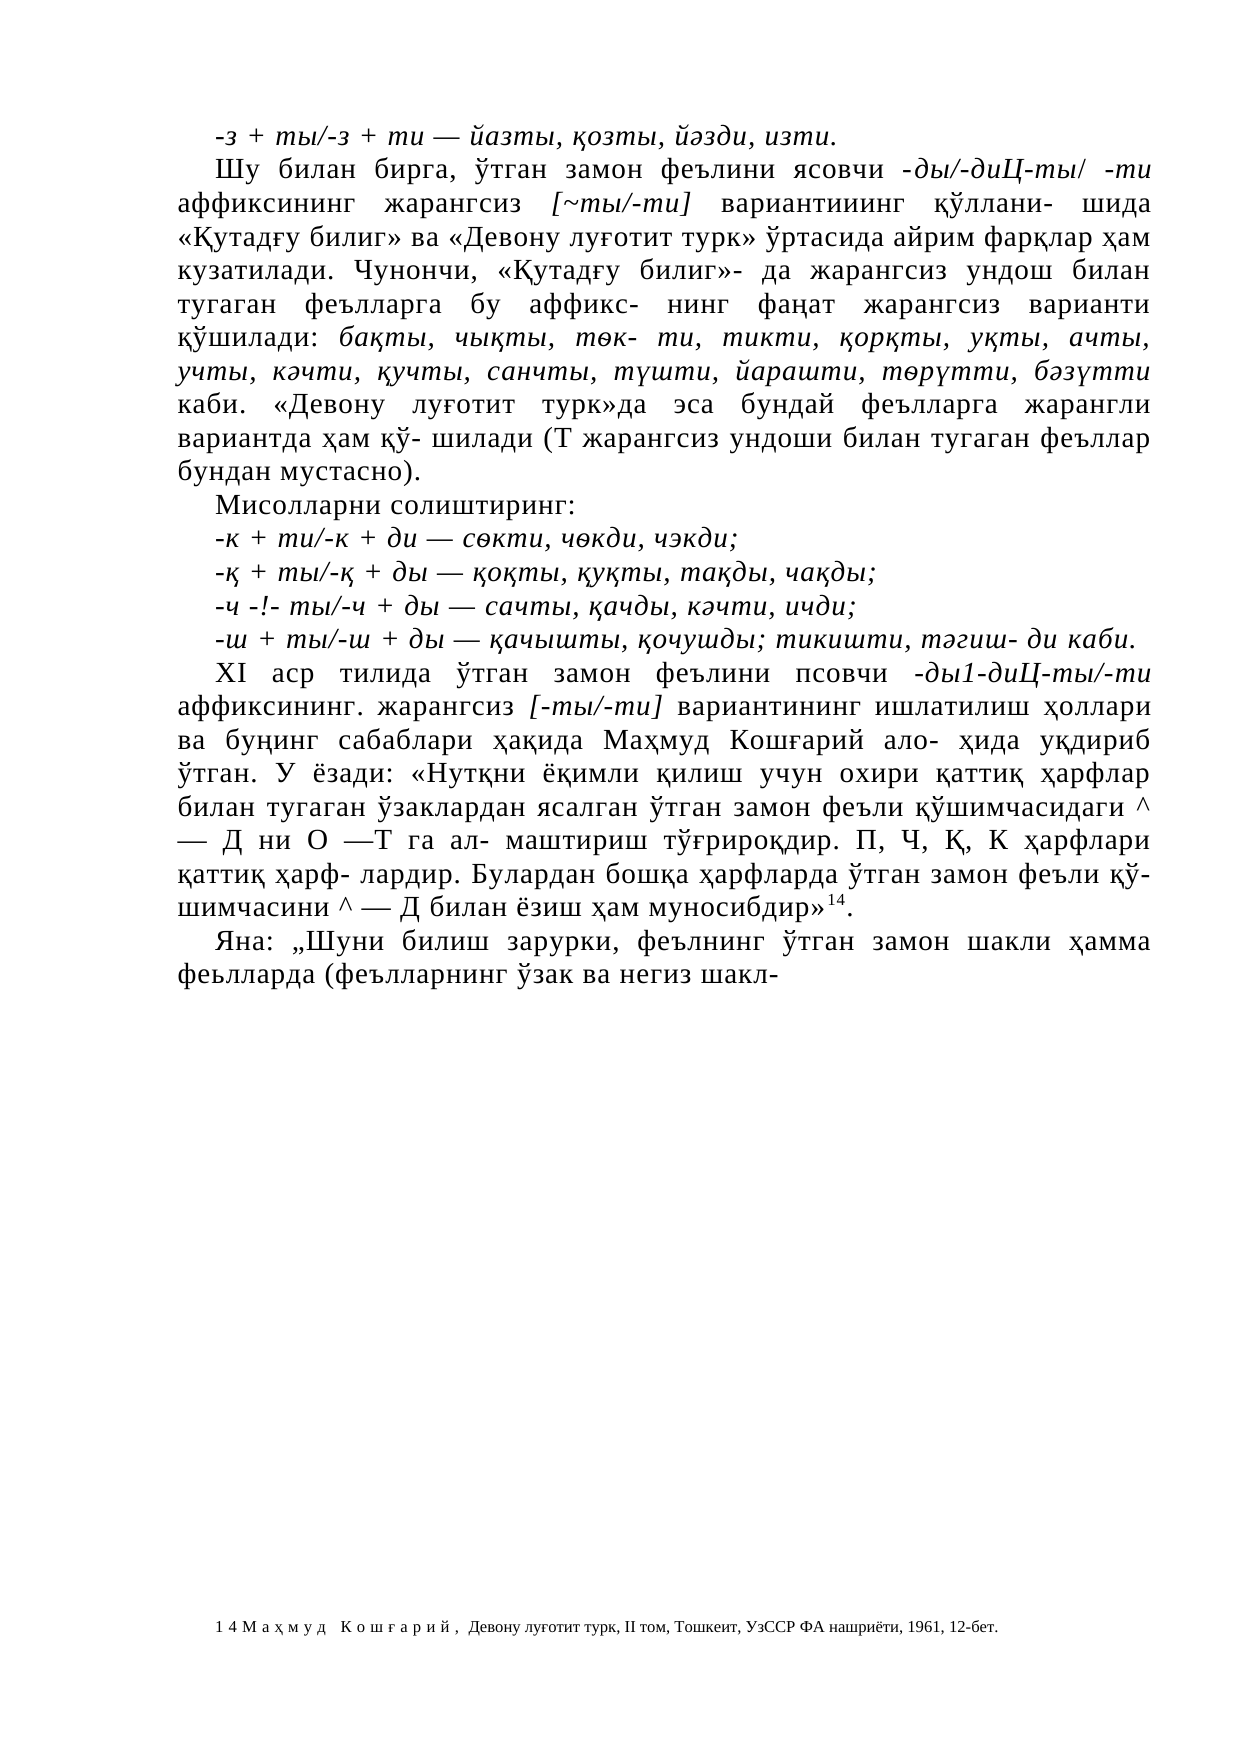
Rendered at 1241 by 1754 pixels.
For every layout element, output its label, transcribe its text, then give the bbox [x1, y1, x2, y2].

text Яна: „Шуни билиш зарурки, феълнинг ўтган замон шакли ҳамма феьлларда (феълларнинг ўзак ва негиз шакл- [177, 923, 1152, 990]
text -ч -!- ты/-ч + ды — сачты, қачды, кәчти, ичди; [177, 588, 1152, 621]
text XI аср тилида ўтган замон феълини псовчи -ды1-диЦ-ты/-ти аффиксининг. жарангсиз [-ты/-ти] вариантининг ишлатилиш ҳоллари ва буңинг сабаблари ҳақида Маҳмуд Кошғарий ало- ҳида уқдириб ўтган. У ёзади: «Нутқни ёқимли қилиш учун охири қаттиқ ҳарфлар билан тугаган ўзаклардан ясалган ўтган замон феъли қўшимчасидаги ^ — Д ни О —Т га ал- маштириш тўғрироқдир. П, Ч, Қ, К ҳарфлари қаттиқ ҳарф- лардир. Булардан бошқа ҳарфларда ўтган замон феъли қў- шимчасини ^ — Д билан ёзиш ҳам муносибдир». [177, 655, 1152, 923]
text Мисолларни солиштиринг: [177, 487, 1152, 521]
text -қ + ты/-қ + ды — қоқты, қуқты, тақды, чақды; [177, 554, 1152, 588]
text -к + ти/-к + ди — сѳкти, чѳкди, чэкди; [177, 521, 1152, 554]
text -ш + ты/-ш + ды — қачышты, қочушды; тикишти, тәгиш- ди каби. [177, 621, 1152, 655]
text -з + ты/-з + ти — йазты, қозты, йәзди, изти. [177, 118, 1152, 152]
text Шу билан бирга, ўтган замон феълини ясовчи -ды/-диЦ-ты/ -ти аффиксининг жарангсиз [~ты/-ти] вариантииинг қўллани- шида «Қутадғу билиг» ва «Девону луғотит турк» ўртасида айрим фарқлар ҳам кузатилади. Чунончи, «Қутадғу билиг»- да жарангсиз ундош билан тугаган феълларга бу аффикс- нинг фаңат жарангсиз варианти қўшилади: бақты, чықты, тѳк- ти, тикти, қорқты, уқты, ачты, учты, кәчти, қучты, санчты, түшти, йарашти, тѳрүтти, бәзүтти каби. «Девону луғотит турк»да эса бундай феълларга жарангли вариантда ҳам қў- шилади (Т жарангсиз ундоши билан тугаган феъллар бундан мустасно). [177, 152, 1152, 487]
